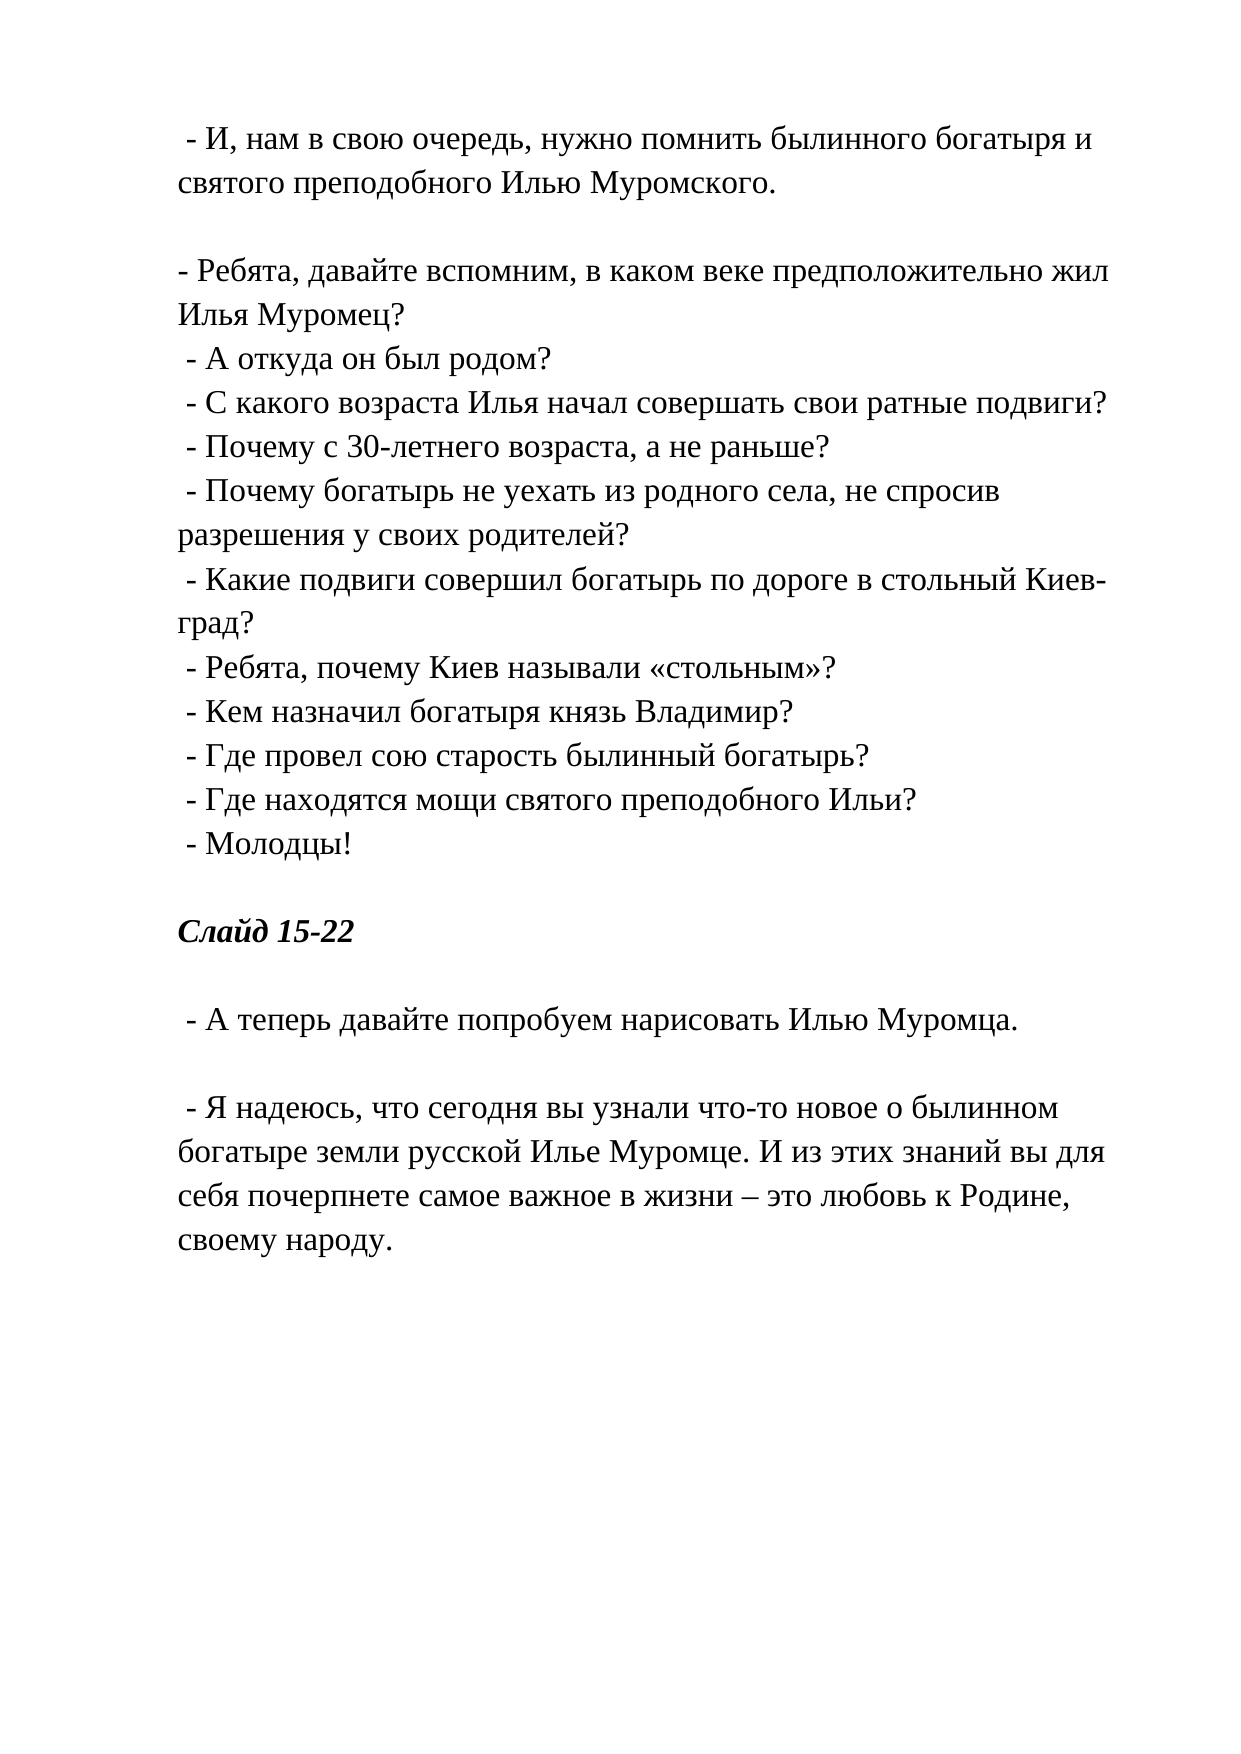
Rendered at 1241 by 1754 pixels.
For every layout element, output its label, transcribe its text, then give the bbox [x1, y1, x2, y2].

text - Какие подвиги совершил богатырь по дороге в стольный Киев-град? [177, 559, 1152, 641]
text - С какого возраста Илья начал совершать свои ратные подвиги? [177, 382, 1152, 421]
text - Ребята, давайте вспомним, в каком веке предположительно жил Илья Муромец? [177, 250, 1152, 333]
text - Где находятся мощи святого преподобного Ильи? [177, 779, 1152, 817]
text - Кем назначил богатыря князь Владимир? [177, 691, 1152, 729]
text - Молодцы! [177, 823, 1152, 861]
text - И, нам в свою очередь, нужно помнить былинного богатыря и святого преподобного Илью Муромского. [177, 118, 1152, 201]
text - А откуда он был родом? [177, 338, 1152, 377]
text Слайд 15-22 [177, 911, 1152, 949]
text - Я надеюсь, что сегодня вы узнали что-то новое о былинном богатыре земли русской Илье Муромце. И из этих знаний вы для себя почерпнете самое важное в жизни – это любовь к Родине, своему народу. [177, 1087, 1152, 1258]
text - Почему с 30-летнего возраста, а не раньше? [177, 427, 1152, 465]
text - Почему богатырь не уехать из родного села, не спросив разрешения у своих родителей? [177, 471, 1152, 553]
text - Где провел сою старость былинный богатырь? [177, 735, 1152, 773]
text - Ребята, почему Киев называли «стольным»? [177, 647, 1152, 685]
text - А теперь давайте попробуем нарисовать Илью Муромца. [177, 999, 1152, 1038]
